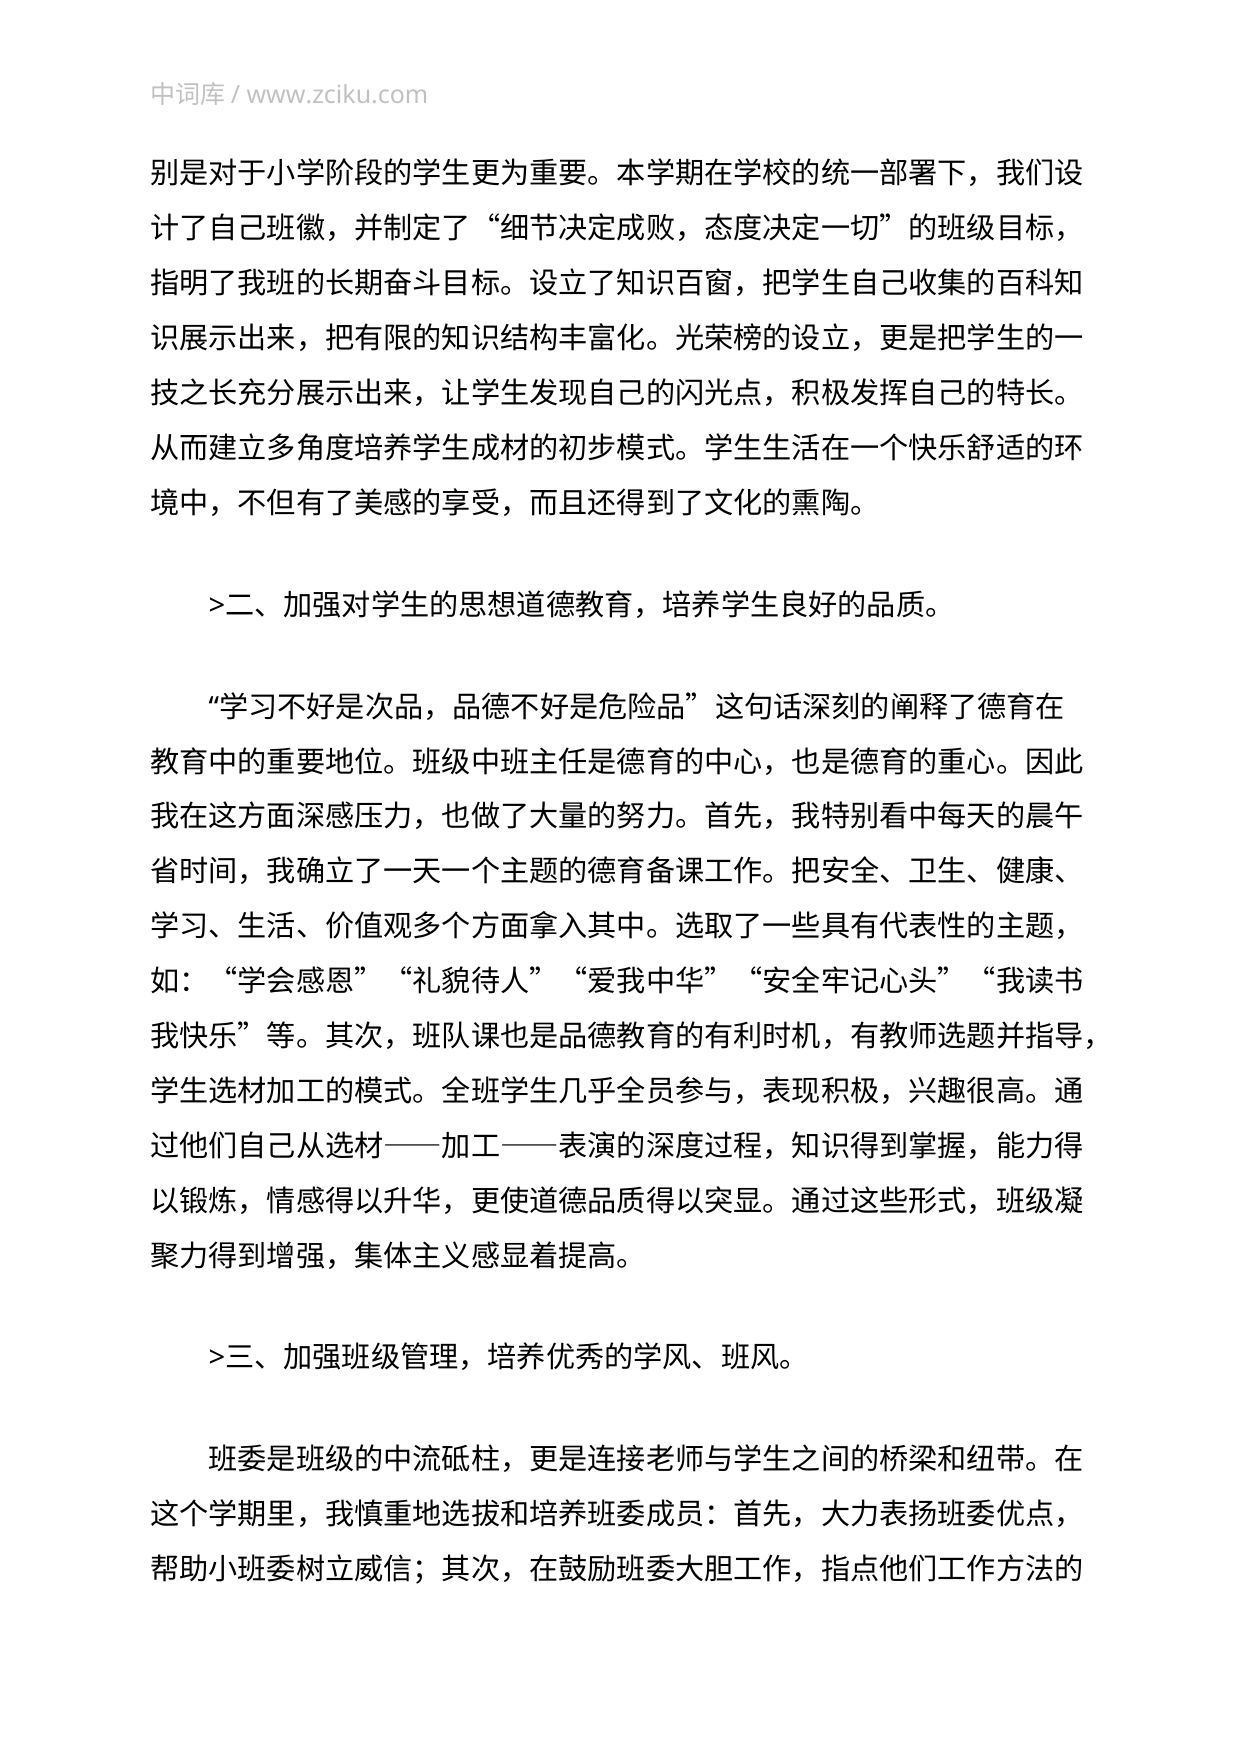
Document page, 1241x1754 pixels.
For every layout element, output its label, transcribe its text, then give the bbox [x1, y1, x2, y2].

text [150, 150, 1090, 522]
text >三、加强班级管理，培养优秀的学风、班风。 [150, 1334, 1090, 1376]
text “学习不好是次品，品德不好是危险品”这句话深刻的阐释了德育在教育中的重要地位。班级中班主任是德育的中心，也是德育的重心。因此我在这方面深感压力，也做了大量的努力。首先，我特别看中每天的晨午省时间，我确立了一天一个主题的德育备课工作。把安全、卫生、健康、学习、生活、价值观多个方面拿入其中。选取了一些具有代表性的主题，如：“学会感恩”“礼貌待人”“爱我中华”“安全牢记心头”“我读书我快乐”等。其次，班队课也是品德教育的有利时机，有教师选题并指导，学生选材加工的模式。全班学生几乎全员参与，表现积极，兴趣很高。通过他们自己从选材——加工——表演的深度过程，知识得到掌握，能力得以锻炼，情感得以升华，更使道德品质得以突显。通过这些形式，班级凝聚力得到增强，集体主义感显着提高。 [150, 683, 1090, 1274]
text >二、加强对学生的思想道德教育，培养学生良好的品质。 [150, 581, 1090, 623]
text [150, 1436, 1090, 1588]
